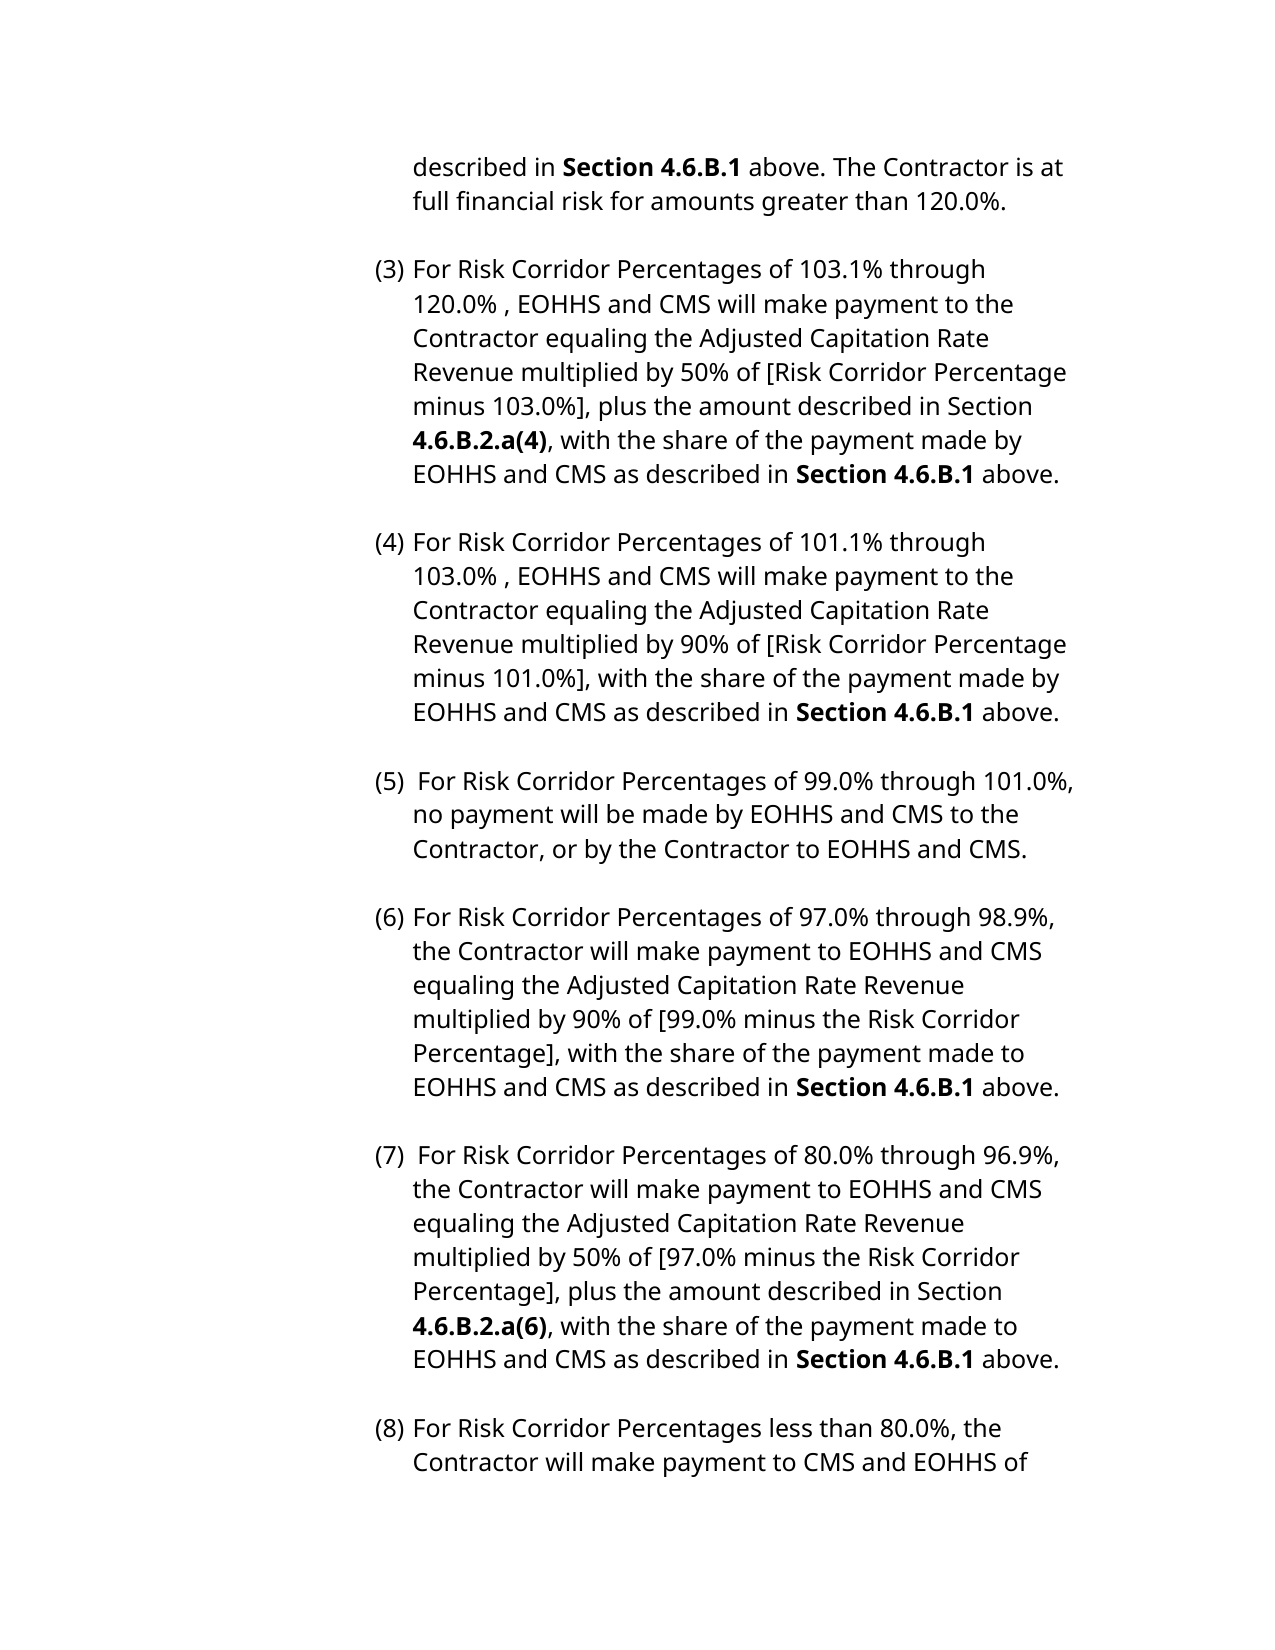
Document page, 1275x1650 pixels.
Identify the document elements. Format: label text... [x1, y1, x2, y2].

text (5) For Risk Corridor Percentages of 99.0% through 101.0%, no payment will be made by EOHHS and CMS to the Contractor, or by the Contractor to EOHHS and CMS. [375, 763, 1087, 865]
text (3) For Risk Corridor Percentages of 103.1% through 120.0% , EOHHS and CMS will make payment to the Contractor equaling the Adjusted Capitation Rate Revenue multiplied by 50% of [Risk Corridor Percentage minus 103.0%], plus the amount described in Section 4.6.B.2.a(4), with the share of the payment made by EOHHS and CMS as described in Section 4.6.B.1 above. [375, 252, 1087, 491]
text (4) For Risk Corridor Percentages of 101.1% through 103.0% , EOHHS and CMS will make payment to the Contractor equaling the Adjusted Capitation Rate Revenue multiplied by 90% of [Risk Corridor Percentage minus 101.0%], with the share of the payment made by EOHHS and CMS as described in Section 4.6.B.1 above. [375, 525, 1087, 729]
text (6) For Risk Corridor Percentages of 97.0% through 98.9%, the Contractor will make payment to EOHHS and CMS equaling the Adjusted Capitation Rate Revenue multiplied by 90% of [99.0% minus the Risk Corridor Percentage], with the share of the payment made to EOHHS and CMS as described in Section 4.6.B.1 above. [375, 899, 1087, 1104]
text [375, 1410, 1087, 1478]
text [375, 150, 1087, 218]
text (7) For Risk Corridor Percentages of 80.0% through 96.9%, the Contractor will make payment to EOHHS and CMS equaling the Adjusted Capitation Rate Revenue multiplied by 50% of [97.0% minus the Risk Corridor Percentage], plus the amount described in Section 4.6.B.2.a(6), with the share of the payment made to EOHHS and CMS as described in Section 4.6.B.1 above. [375, 1138, 1087, 1376]
